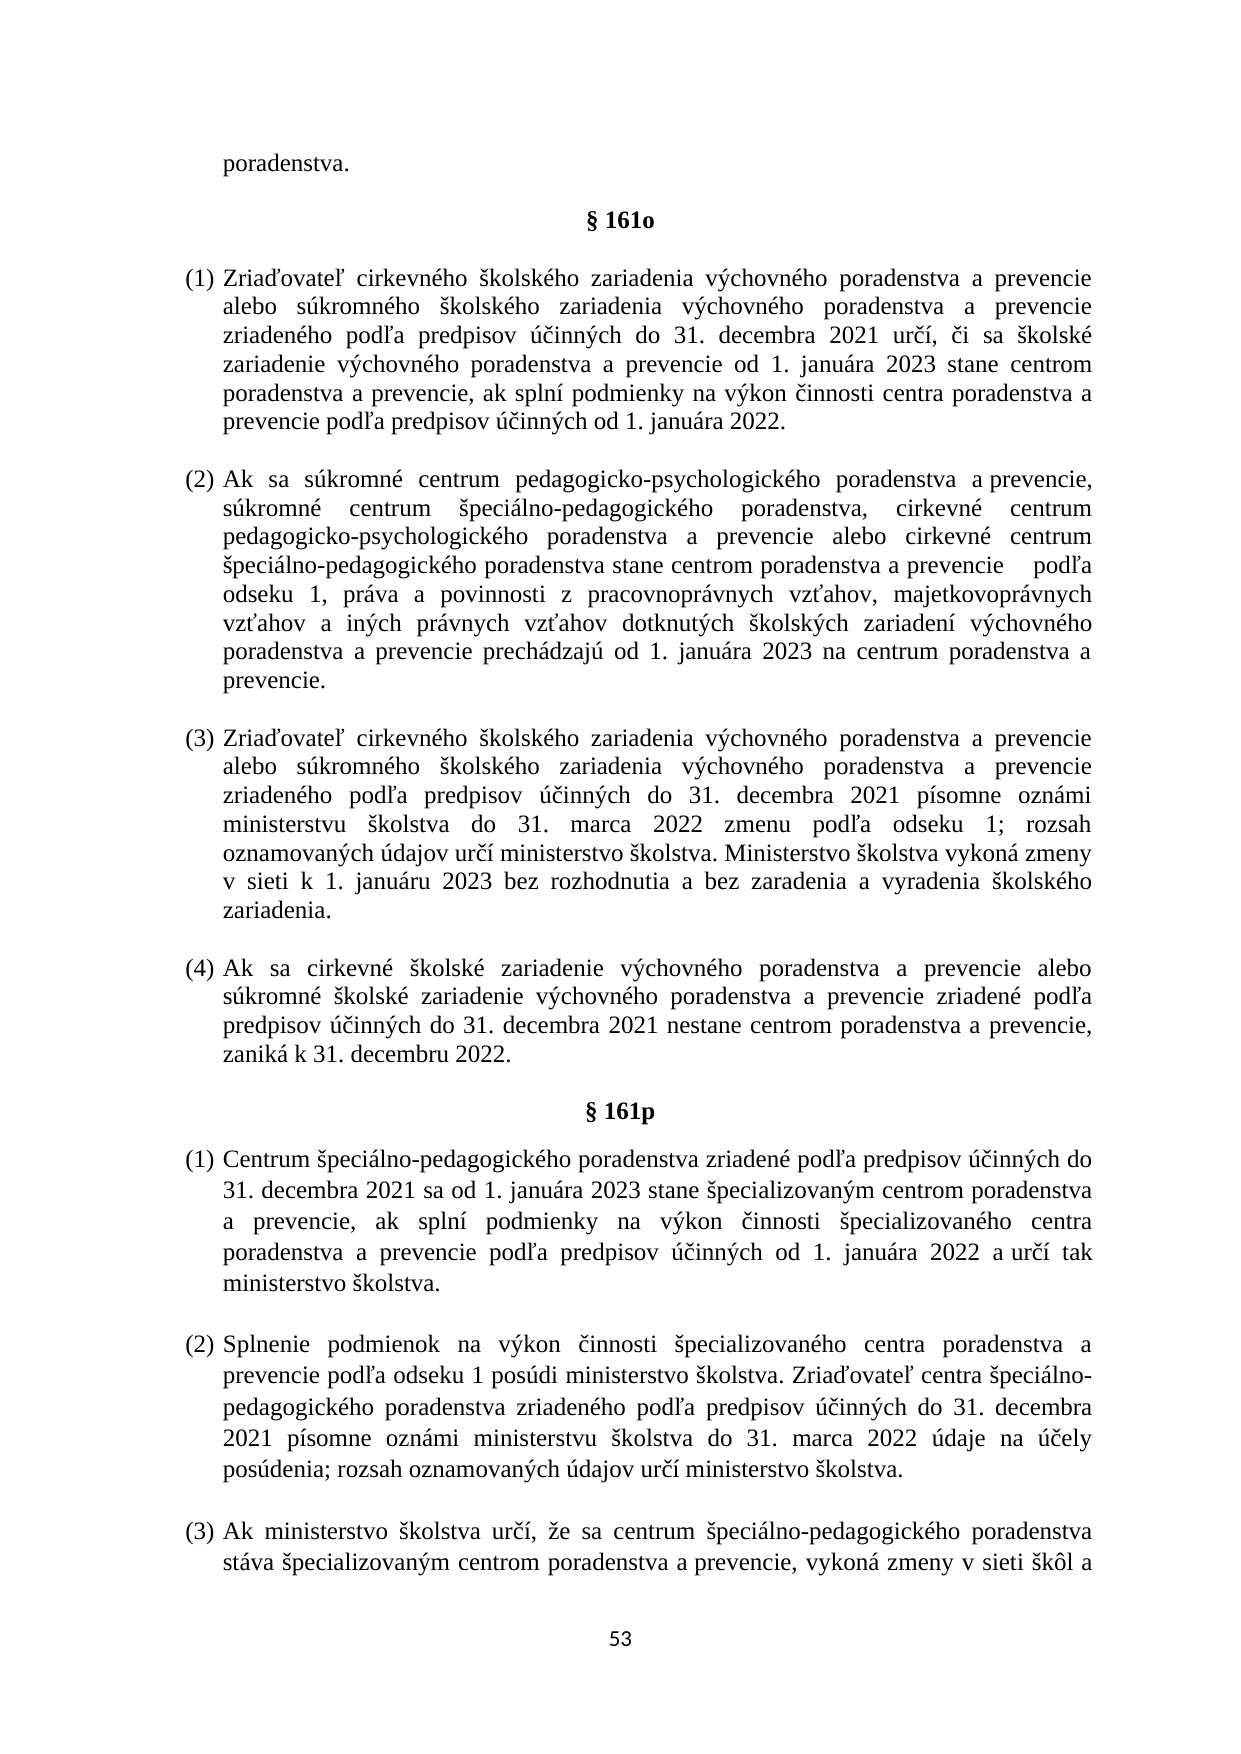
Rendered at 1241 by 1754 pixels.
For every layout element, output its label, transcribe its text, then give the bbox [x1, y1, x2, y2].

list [185, 1516, 1093, 1576]
text § 161p [148, 1096, 1093, 1125]
list Zriaďovateľ cirkevného školského zariadenia výchovného poradenstva a prevencie alebo súkromného školského zariadenia výchovného poradenstva a prevencie zriadeného podľa predpisov účinných do 31. decembra 2021 určí, či sa školské zariadenie výchovného poradenstva a prevencie od 1. januára 2023 stane centrom poradenstva a prevencie, ak splní podmienky na výkon činnosti centra poradenstva a prevencie podľa predpisov účinných od 1. januára 2022. [185, 263, 1093, 435]
list Centrum špeciálno-pedagogického poradenstva zriadené podľa predpisov účinných do 31. decembra 2021 sa od 1. januára 2023 stane špecializovaným centrom poradenstva a prevencie, ak splní podmienky na výkon činnosti špecializovaného centra poradenstva a prevencie podľa predpisov účinných od 1. januára 2022 a určí tak ministerstvo školstva. [185, 1144, 1093, 1297]
list Ak sa súkromné centrum pedagogicko-psychologického poradenstva a prevencie, súkromné centrum špeciálno-pedagogického poradenstva, cirkevné centrum pedagogicko-psychologického poradenstva a prevencie alebo cirkevné centrum špeciálno-pedagogického poradenstva stane centrom poradenstva a prevencie podľa odseku 1, práva a povinnosti z pracovnoprávnych vzťahov, majetkovoprávnych vzťahov a iných právnych vzťahov dotknutých školských zariadení výchovného poradenstva a prevencie prechádzajú od 1. januára 2023 na centrum poradenstva a prevencie. [185, 464, 1093, 694]
list Splnenie podmienok na výkon činnosti špecializovaného centra poradenstva a prevencie podľa odseku 1 posúdi ministerstvo školstva. Zriaďovateľ centra špeciálno-pedagogického poradenstva zriadeného podľa predpisov účinných do 31. decembra 2021 písomne oznámi ministerstvu školstva do 31. marca 2022 údaje na účely posúdenia; rozsah oznamovaných údajov určí ministerstvo školstva. [185, 1329, 1093, 1482]
list Ak sa cirkevné školské zariadenie výchovného poradenstva a prevencie alebo súkromné školské zariadenie výchovného poradenstva a prevencie zriadené podľa predpisov účinných do 31. decembra 2021 nestane centrom poradenstva a prevencie, zaniká k 31. decembru 2022. [185, 953, 1093, 1068]
text § 161o [148, 205, 1093, 234]
list Zriaďovateľ cirkevného školského zariadenia výchovného poradenstva a prevencie alebo súkromného školského zariadenia výchovného poradenstva a prevencie zriadeného podľa predpisov účinných do 31. decembra 2021 písomne oznámi ministerstvu školstva do 31. marca 2022 zmenu podľa odseku 1; rozsah oznamovaných údajov určí ministerstvo školstva. Ministerstvo školstva vykoná zmeny v sieti k 1. januáru 2023 bez rozhodnutia a bez zaradenia a vyradenia školského zariadenia. [185, 723, 1093, 924]
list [185, 148, 1093, 176]
